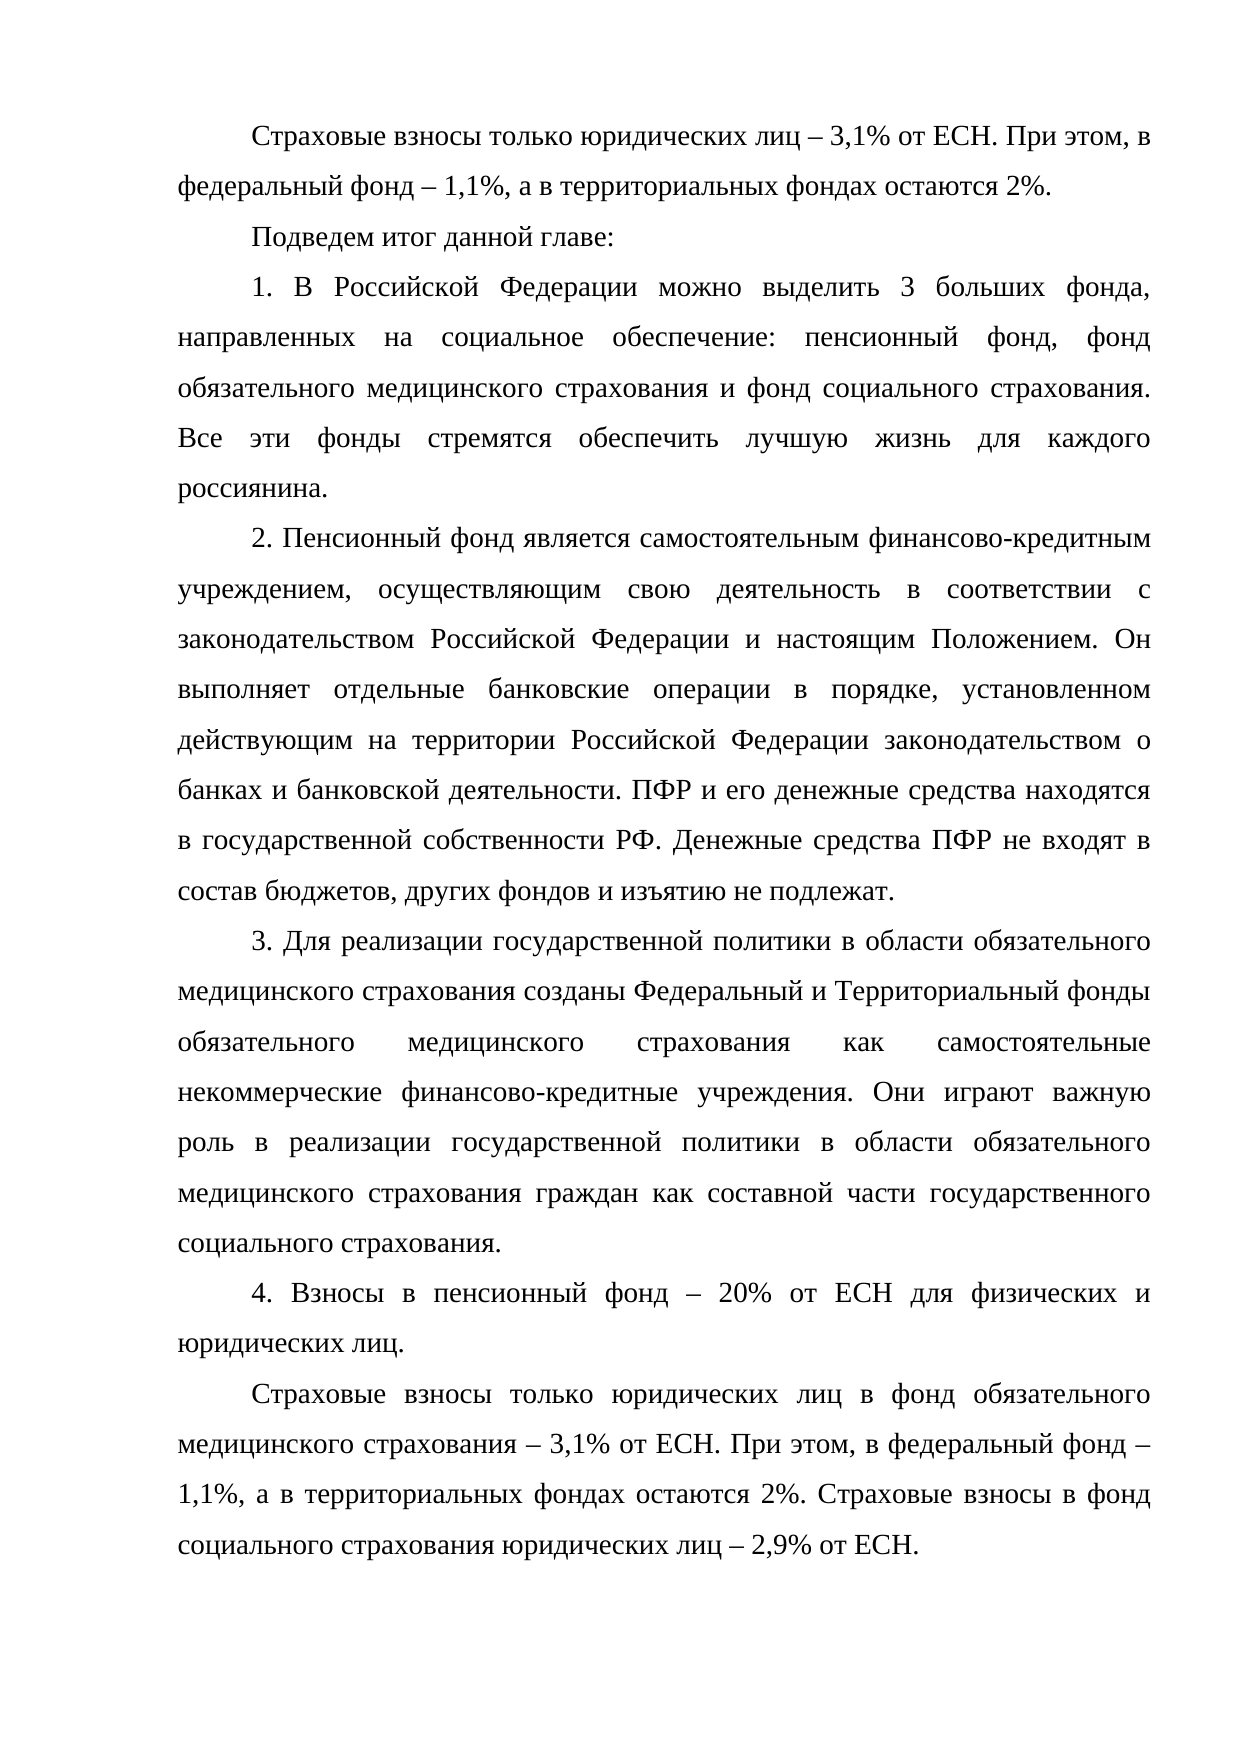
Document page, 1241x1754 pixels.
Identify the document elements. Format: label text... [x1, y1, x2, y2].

text 4. Взносы в пенсионный фонд – 20% от ЕСН для физических и юридических лиц. [177, 1275, 1152, 1359]
text Страховые взносы только юридических лиц – 3,1% от ЕСН. При этом, в федеральный фонд – 1,1%, а в территориальных фондах остаются 2%. [177, 118, 1152, 202]
text 3. Для реализации государственной политики в области обязательного медицинского страхования созданы Федеральный и Территориальный фонды обязательного медицинского страхования как самостоятельные некоммерческие финансово-кредитные учреждения. Они играют важную роль в реализации государственной политики в области обязательного медицинского страхования граждан как составной части государственного социального страхования. [177, 923, 1152, 1258]
text Страховые взносы только юридических лиц в фонд обязательного медицинского страхования – 3,1% от ЕСН. При этом, в федеральный фонд – 1,1%, а в территориальных фондах остаются 2%. Страховые взносы в фонд социального страхования юридических лиц – 2,9% от ЕСН. [177, 1376, 1152, 1560]
text 1. В Российской Федерации можно выделить 3 больших фонда, направленных на социальное обеспечение: пенсионный фонд, фонд обязательного медицинского страхования и фонд социального страхования. Все эти фонды стремятся обеспечить лучшую жизнь для каждого россиянина. [177, 269, 1152, 504]
text 2. Пенсионный фонд является самостоятельным финансово-кредитным учреждением, осуществляющим свою деятельность в соответствии с законодательством Российской Федерации и настоящим Положением. Он выполняет отдельные банковские операции в порядке, установленном действующим на территории Российской Федерации законодательством о банках и банковской деятельности. ПФР и его денежные средства находятся в государственной собственности РФ. Денежные средства ПФР не входят в состав бюджетов, других фондов и изъятию не подлежат. [177, 521, 1152, 906]
text Подведем итог данной главе: [177, 219, 1152, 252]
